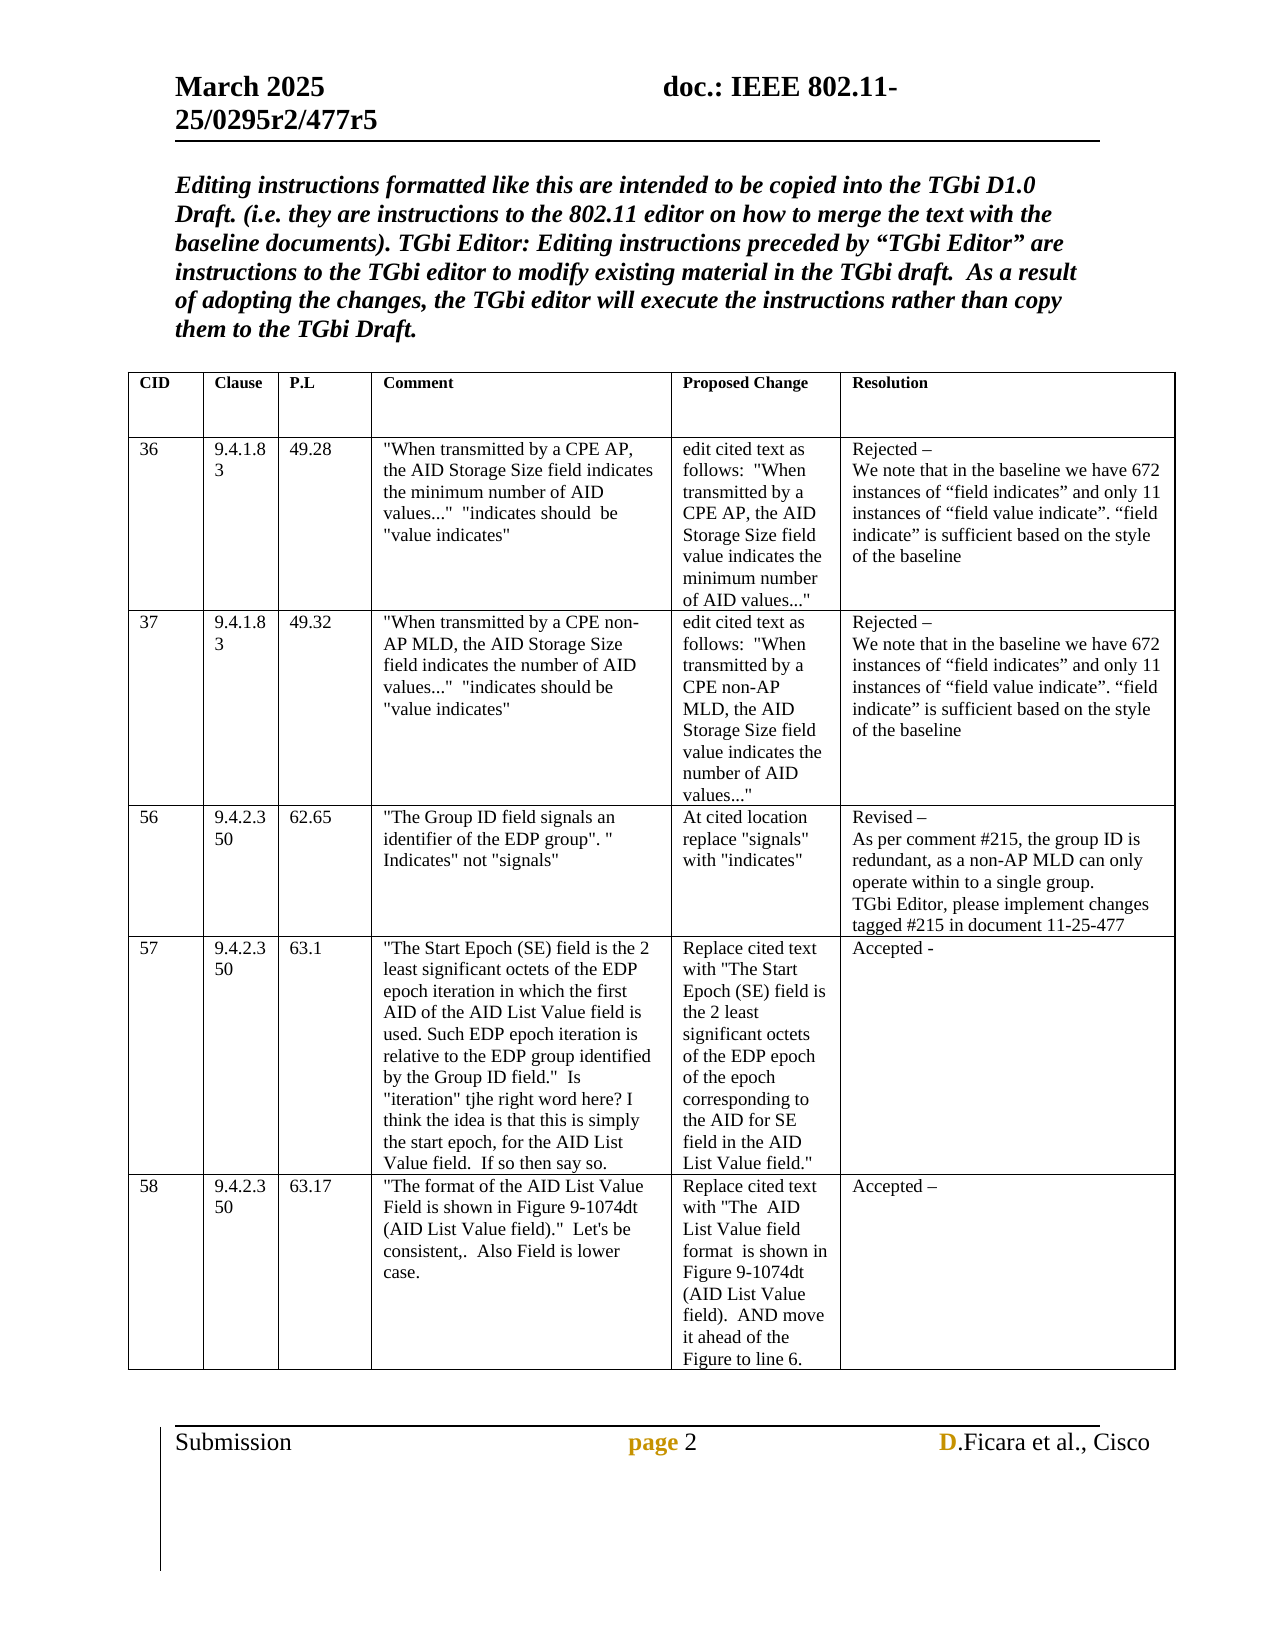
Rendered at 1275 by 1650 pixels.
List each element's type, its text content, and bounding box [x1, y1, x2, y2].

table_cell Accepted - [841, 937, 1174, 1174]
table_cell edit cited text as follows: "When transmitted by a CPE AP, the AID Storage Size field value indicates the minimum number of AID values..." [672, 438, 840, 610]
table_cell 36 [129, 438, 203, 610]
table_cell Accepted – [841, 1175, 1174, 1369]
table_cell 56 [129, 806, 203, 936]
table_header Resolution [841, 373, 1174, 437]
table_cell At cited location replace "signals" with "indicates" [672, 806, 840, 936]
table_cell Revised – As per comment #215, the group ID is redundant, as a non-AP MLD can only operate within to a single group. TGbi Editor, please implement changes tagged #215 in document 11-25-477 [841, 806, 1174, 936]
table_cell 9.4.1.83 [204, 438, 278, 610]
table_header Comment [372, 373, 671, 437]
table_cell "When transmitted by a CPE non-AP MLD, the AID Storage Size field indicates the number of AID values..." "indicates should be "value indicates" [372, 611, 671, 805]
table_cell 49.28 [279, 438, 371, 610]
table_header CID [129, 373, 203, 437]
table_header Proposed Change [672, 373, 840, 437]
table_cell 49.32 [279, 611, 371, 805]
table_cell 9.4.2.350 [204, 1175, 278, 1369]
table_cell Rejected – We note that in the baseline we have 672 instances of “field indicates” and only 11 instances of “field value indicate”. “field indicate” is sufficient based on the style of the baseline [841, 611, 1174, 805]
table_cell 63.17 [279, 1175, 371, 1369]
table_cell "The Group ID field signals an identifier of the EDP group". " Indicates" not "signals" [372, 806, 671, 936]
table_cell "When transmitted by a CPE AP, the AID Storage Size field indicates the minimum number of AID values..." "indicates should be "value indicates" [372, 438, 671, 610]
table_cell 9.4.1.83 [204, 611, 278, 805]
table_cell 58 [129, 1175, 203, 1369]
table_cell 62.65 [279, 806, 371, 936]
table_cell 9.4.2.350 [204, 806, 278, 936]
table_cell "The Start Epoch (SE) field is the 2 least significant octets of the EDP epoch iteration in which the first AID of the AID List Value field is used. Such EDP epoch iteration is relative to the EDP group identified by the Group ID field." Is "iteration" tjhe right word here? I think the idea is that this is simply the start epoch, for the AID List Value field. If so then say so. [372, 937, 671, 1174]
table_cell 63.1 [279, 937, 371, 1174]
table_cell "The format of the AID List Value Field is shown in Figure 9-1074dt (AID List Value field)." Let's be consistent,. Also Field is lower case. [372, 1175, 671, 1369]
table_cell 57 [129, 937, 203, 1174]
table_cell Replace cited text with "The AID List Value field format is shown in Figure 9-1074dt (AID List Value field). AND move it ahead of the Figure to line 6. [672, 1175, 840, 1369]
table_header Clause [204, 373, 278, 437]
table_cell Rejected – We note that in the baseline we have 672 instances of “field indicates” and only 11 instances of “field value indicate”. “field indicate” is sufficient based on the style of the baseline [841, 438, 1174, 610]
table_cell edit cited text as follows: "When transmitted by a CPE non-AP MLD, the AID Storage Size field value indicates the number of AID values..." [672, 611, 840, 805]
table_cell Replace cited text with "The Start Epoch (SE) field is the 2 least significant octets of the EDP epoch of the epoch corresponding to the AID for SE field in the AID List Value field." [672, 937, 840, 1174]
text Editing instructions formatted like this are intended to be copied into the TGbi D1.0 Draft. (i.e. they are instructions to the 802.11 editor on how to merge the text with the baseline documents). TGbi Editor: Editing instructions preceded by “TGbi Editor” are instructions to the TGbi editor to modify existing material in the TGbi draft. As a result of adopting the changes, the TGbi editor will execute the instructions rather than copy them to the TGbi Draft. [175, 170, 1100, 343]
table_cell 9.4.2.350 [204, 937, 278, 1174]
table_header P.L [279, 373, 371, 437]
table_cell 37 [129, 611, 203, 805]
